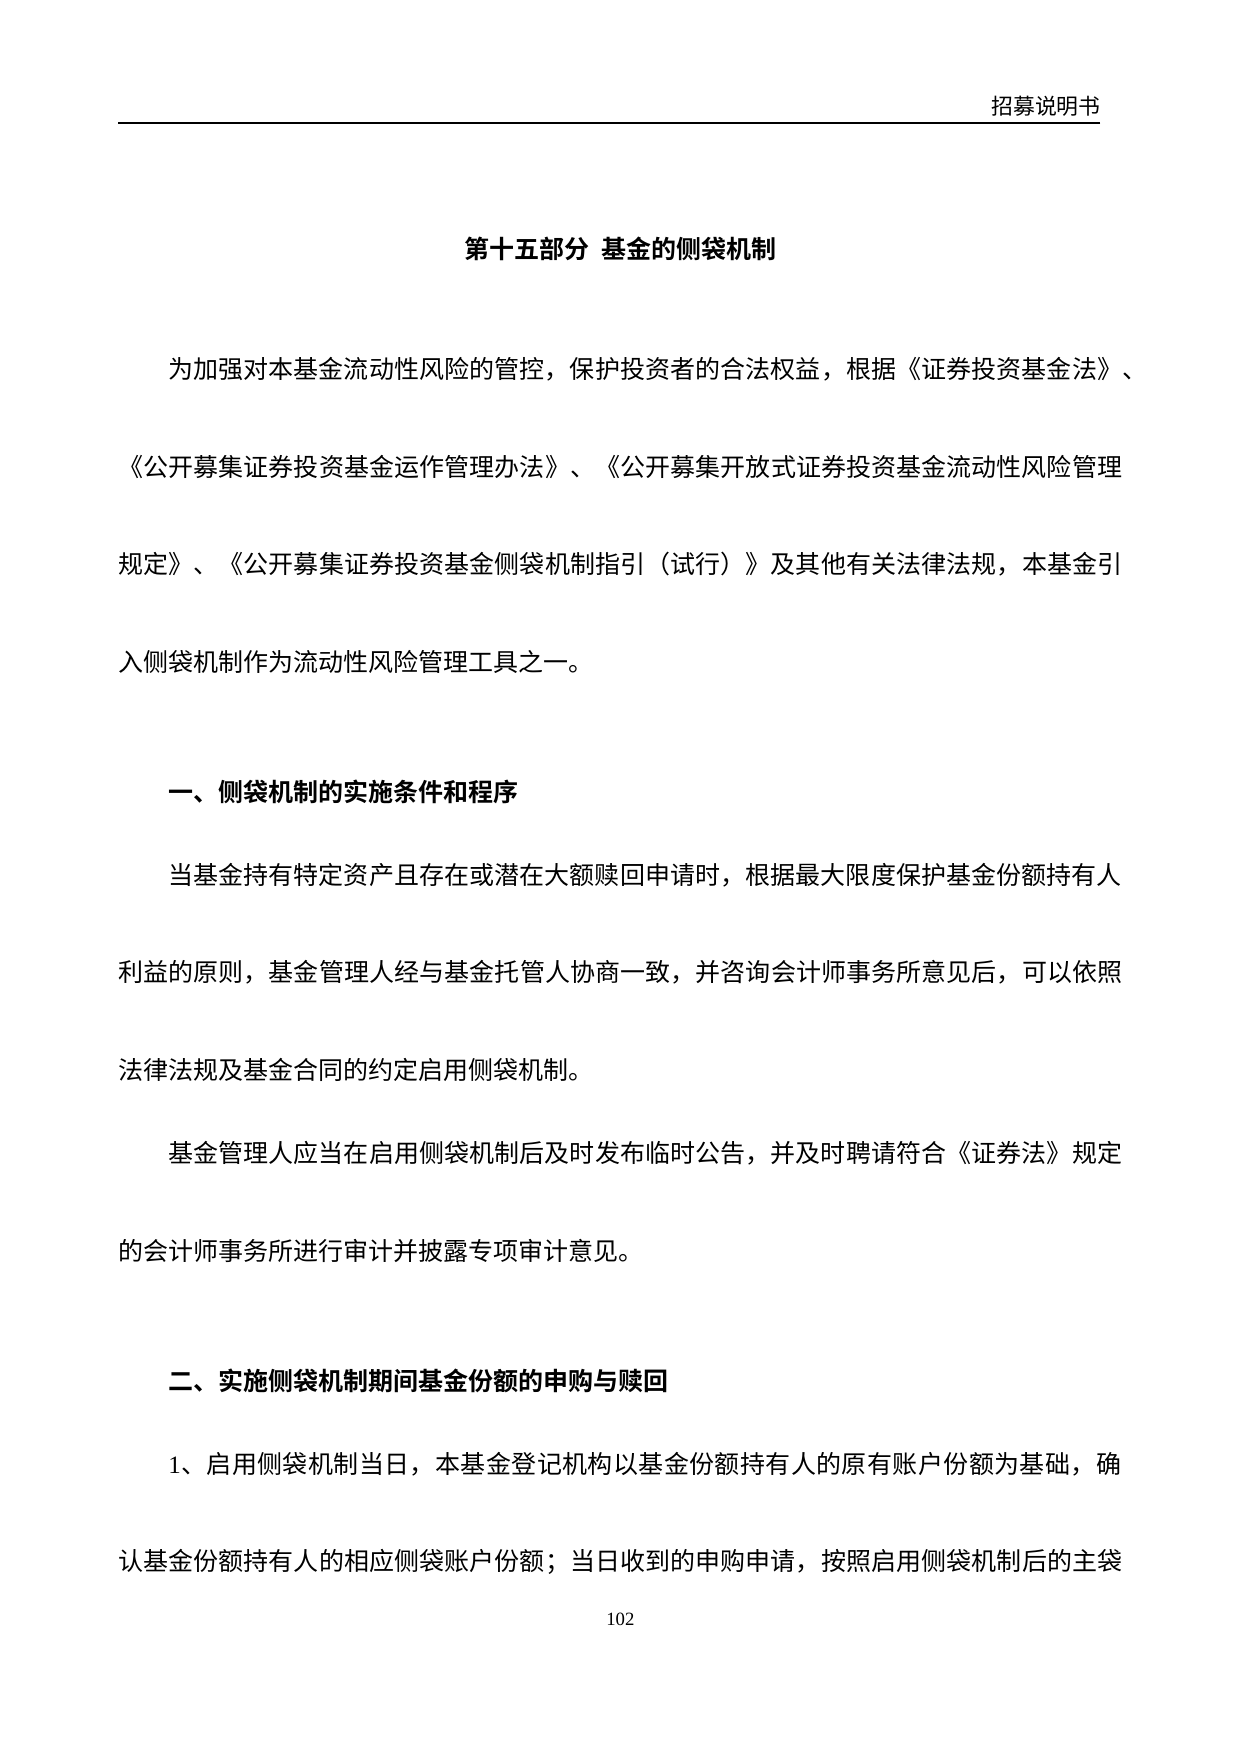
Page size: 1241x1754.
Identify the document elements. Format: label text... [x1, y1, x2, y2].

text 基金管理人应当在启用侧袋机制后及时发布临时公告，并及时聘请符合《证券法》规定的会计师事务所进行审计并披露专项审计意见。 [118, 1119, 1122, 1282]
text 当基金持有特定资产且存在或潜在大额赎回申请时，根据最大限度保护基金份额持有人利益的原则，基金管理人经与基金托管人协商一致，并咨询会计师事务所意见后，可以依照法律法规及基金合同的约定启用侧袋机制。 [118, 841, 1122, 1101]
text 一、侧袋机制的实施条件和程序 [118, 758, 1122, 823]
text 第十五部分 基金的侧袋机制 [118, 215, 1122, 280]
text 二、实施侧袋机制期间基金份额的申购与赎回 [118, 1347, 1122, 1412]
text 为加强对本基金流动性风险的管控，保护投资者的合法权益，根据《证券投资基金法》、《公开募集证券投资基金运作管理办法》、《公开募集开放式证券投资基金流动性风险管理规定》、《公开募集证券投资基金侧袋机制指引（试行）》及其他有关法律法规，本基金引入侧袋机制作为流动性风险管理工具之一。 [118, 335, 1122, 693]
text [118, 1430, 1122, 1592]
